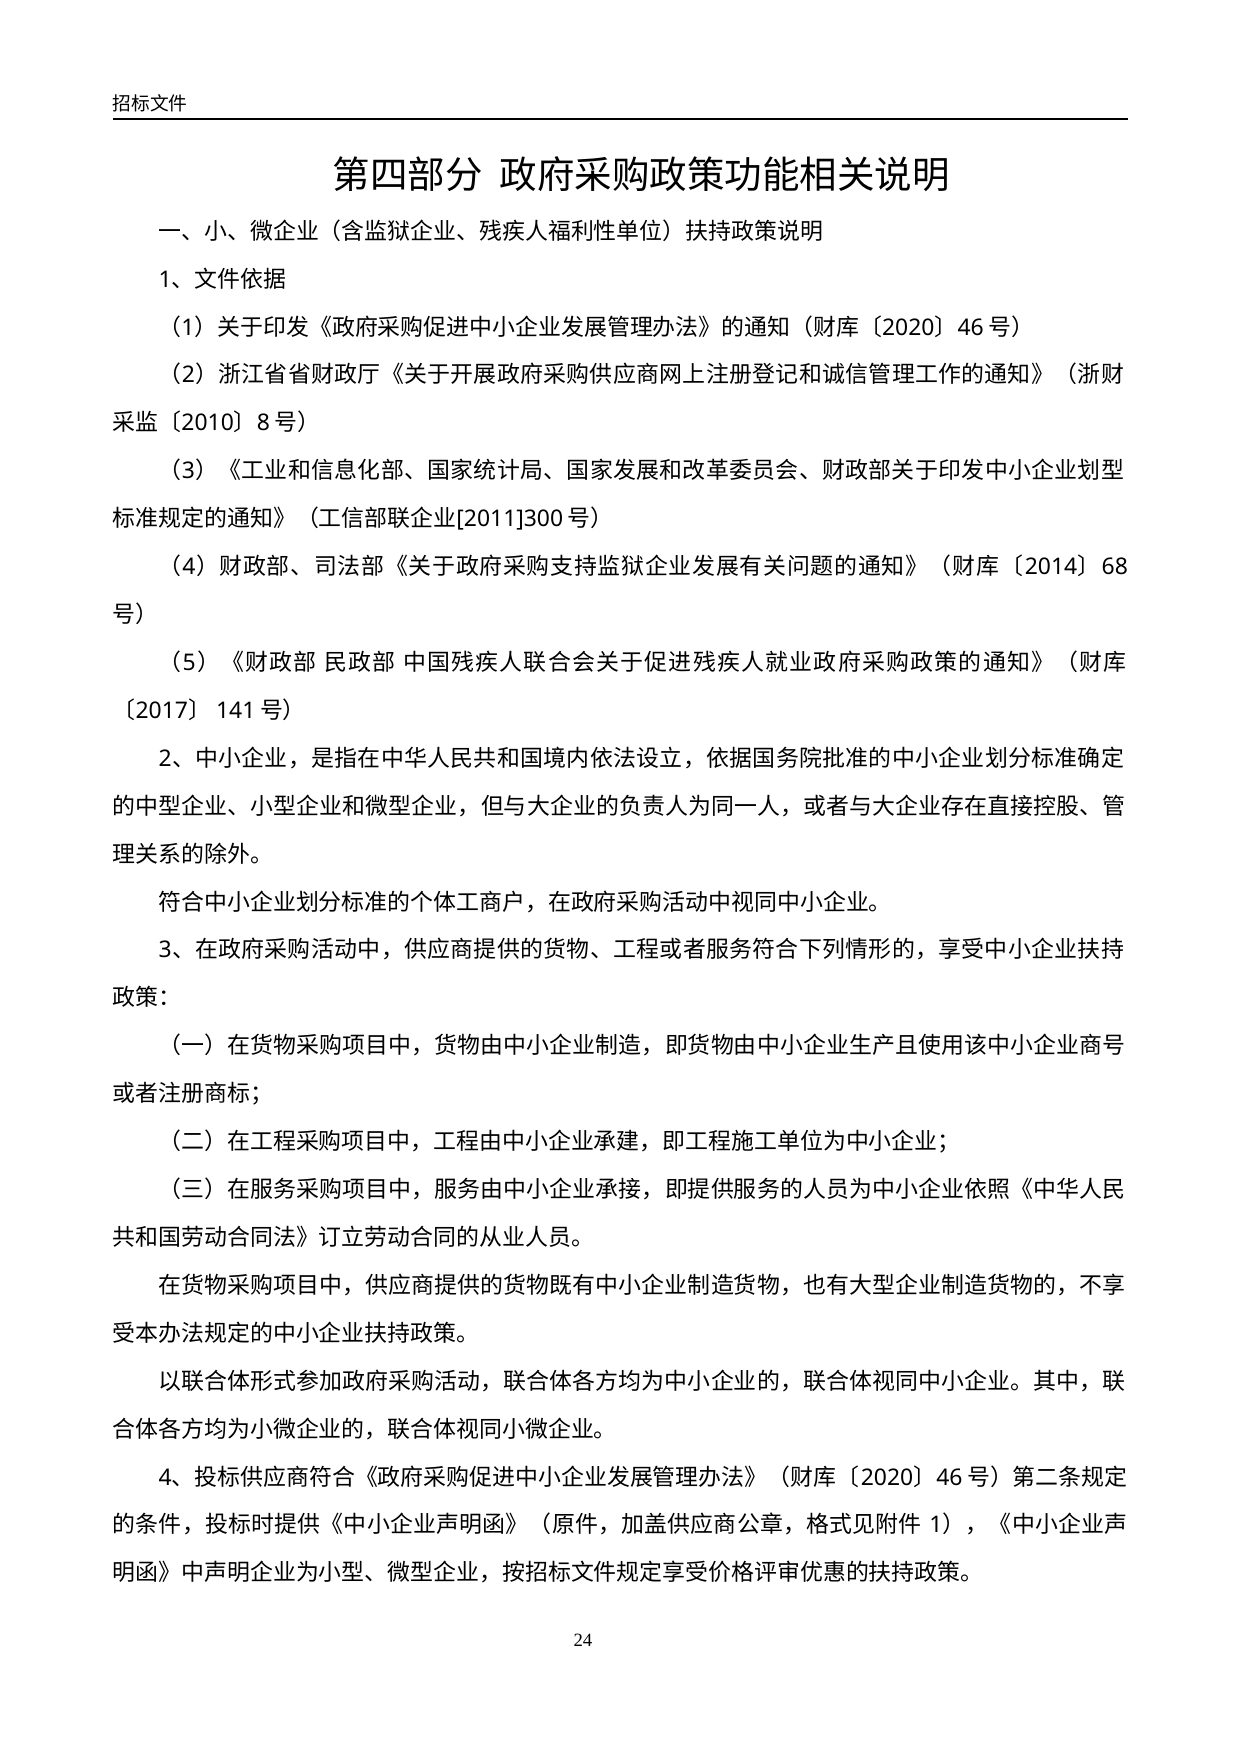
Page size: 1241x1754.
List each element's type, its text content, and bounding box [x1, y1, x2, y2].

text 符合中小企业划分标准的个体工商户，在政府采购活动中视同中小企业。 [112, 869, 1128, 917]
text 1、文件依据 [112, 246, 1128, 294]
text 以联合体形式参加政府采购活动，联合体各方均为中小企业的，联合体视同中小企业。其中，联合体各方均为小微企业的，联合体视同小微企业。 [112, 1348, 1128, 1444]
text 一、小、微企业（含监狱企业、残疾人福利性单位）扶持政策说明 [112, 198, 1128, 246]
text （三）在服务采购项目中，服务由中小企业承接，即提供服务的人员为中小企业依照《中华人民共和国劳动合同法》订立劳动合同的从业人员。 [112, 1156, 1128, 1252]
text 2、中小企业，是指在中华人民共和国境内依法设立，依据国务院批准的中小企业划分标准确定的中型企业、小型企业和微型企业，但与大企业的负责人为同一人，或者与大企业存在直接控股、管理关系的除外。 [112, 725, 1128, 869]
text （3）《工业和信息化部、国家统计局、国家发展和改革委员会、财政部关于印发中小企业划型标准规定的通知》（工信部联企业[2011]300号） [112, 437, 1128, 533]
text 第四部分 政府采购政策功能相关说明 [112, 150, 1128, 198]
text 4、投标供应商符合《政府采购促进中小企业发展管理办法》（财库〔2020〕46号）第二条规定的条件，投标时提供《中小企业声明函》（原件，加盖供应商公章，格式见附件1），《中小企业声明函》中声明企业为小型、微型企业，按招标文件规定享受价格评审优惠的扶持政策。 [112, 1444, 1128, 1587]
text （一）在货物采购项目中，货物由中小企业制造，即货物由中小企业生产且使用该中小企业商号或者注册商标； [112, 1012, 1128, 1108]
text （4）财政部、司法部《关于政府采购支持监狱企业发展有关问题的通知》（财库〔2014〕68号） [112, 533, 1128, 629]
text （5）《财政部 民政部 中国残疾人联合会关于促进残疾人就业政府采购政策的通知》（财库〔2017〕 141号） [112, 629, 1128, 725]
text 在货物采购项目中，供应商提供的货物既有中小企业制造货物，也有大型企业制造货物的，不享受本办法规定的中小企业扶持政策。 [112, 1252, 1128, 1348]
text （二）在工程采购项目中，工程由中小企业承建，即工程施工单位为中小企业； [112, 1108, 1128, 1156]
text （2）浙江省省财政厅《关于开展政府采购供应商网上注册登记和诚信管理工作的通知》（浙财采监〔2010〕8号） [112, 342, 1128, 437]
text 3、在政府采购活动中，供应商提供的货物、工程或者服务符合下列情形的，享受中小企业扶持政策： [112, 917, 1128, 1012]
text （1）关于印发《政府采购促进中小企业发展管理办法》的通知（财库〔2020〕46号） [112, 294, 1128, 342]
